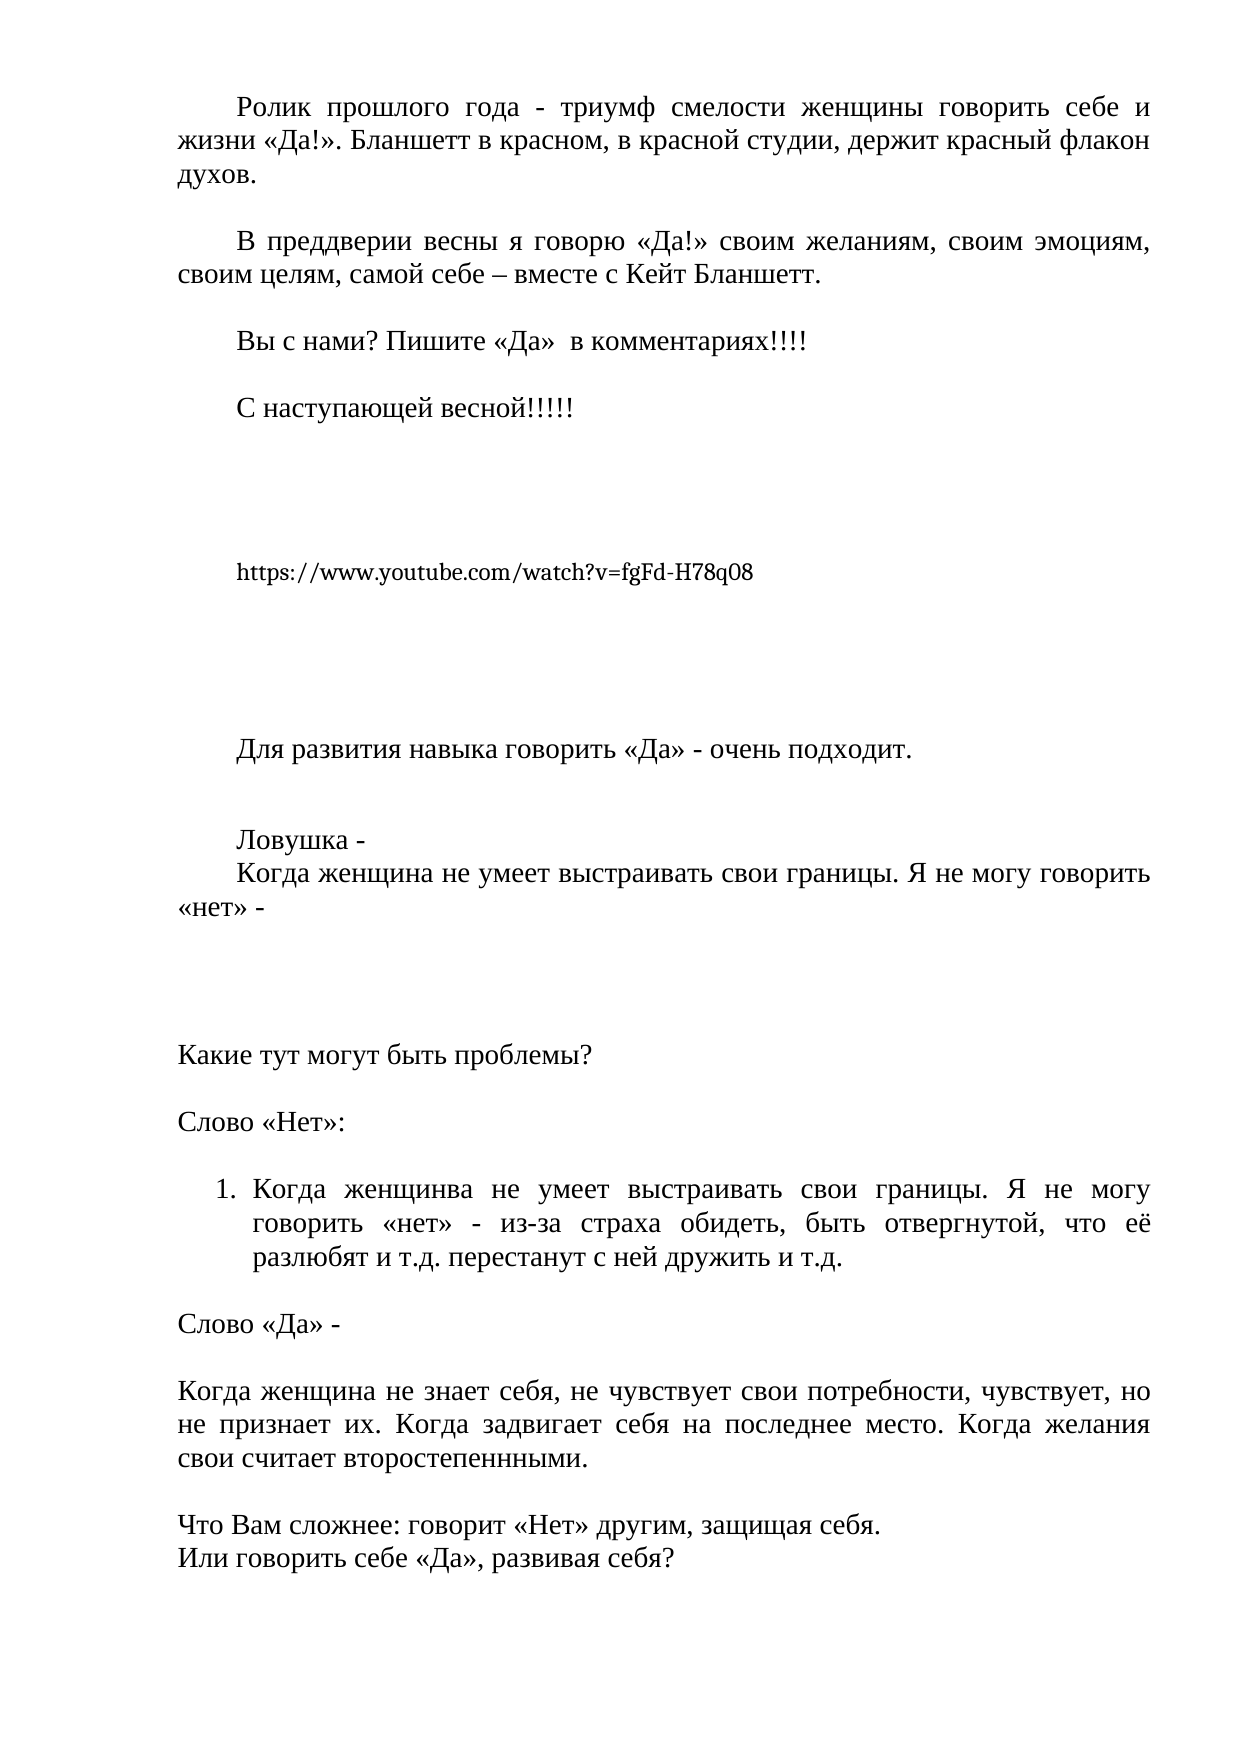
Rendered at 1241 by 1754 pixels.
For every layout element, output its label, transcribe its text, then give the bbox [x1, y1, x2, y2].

text Ловушка - [177, 822, 1152, 855]
list Когда женщинва не умеет выстраивать свои границы. Я не могу говорить «нет» - из-за страха обидеть, быть отвергнутой, что её разлюбят и т.д. перестанут с ней дружить и т.д. [215, 1172, 1152, 1272]
text Какие тут могут быть проблемы? [177, 1037, 1152, 1071]
text Слово «Да» - [177, 1306, 1152, 1339]
text Что Вам сложнее: говорит «Нет» другим, защищая себя. [177, 1507, 1152, 1541]
text Вы с нами? Пишите «Да» в комментариях!!!! [177, 323, 1152, 357]
text Или говорить себе «Да», развивая себя? [177, 1541, 1152, 1574]
text https://www.youtube.com/watch?v=fgFd-H78q08 [177, 558, 1152, 587]
text Когда женщина не знает себя, не чувствует свои потребности, чувствует, но не признает их. Когда задвигает себя на последнее место. Когда желания свои считает второстепеннными. [177, 1373, 1152, 1473]
text Когда женщина не умеет выстраивать свои границы. Я не могу говорить «нет» - [177, 855, 1152, 922]
text С наступающей весной!!!!! [177, 391, 1152, 424]
text В преддверии весны я говорю «Да!» своим желаниям, своим эмоциям, своим целям, самой себе – вместе с Кейт Бланшетт. [177, 223, 1152, 290]
text Для развития навыка говорить «Да» - очень подходит. [177, 731, 1152, 764]
text Ролик прошлого года - триумф смелости женщины говорить себе и жизни «Да!». Бланшетт в красном, в красной студии, держит красный флакон духов. [177, 89, 1152, 189]
text Слово «Нет»: [177, 1104, 1152, 1138]
